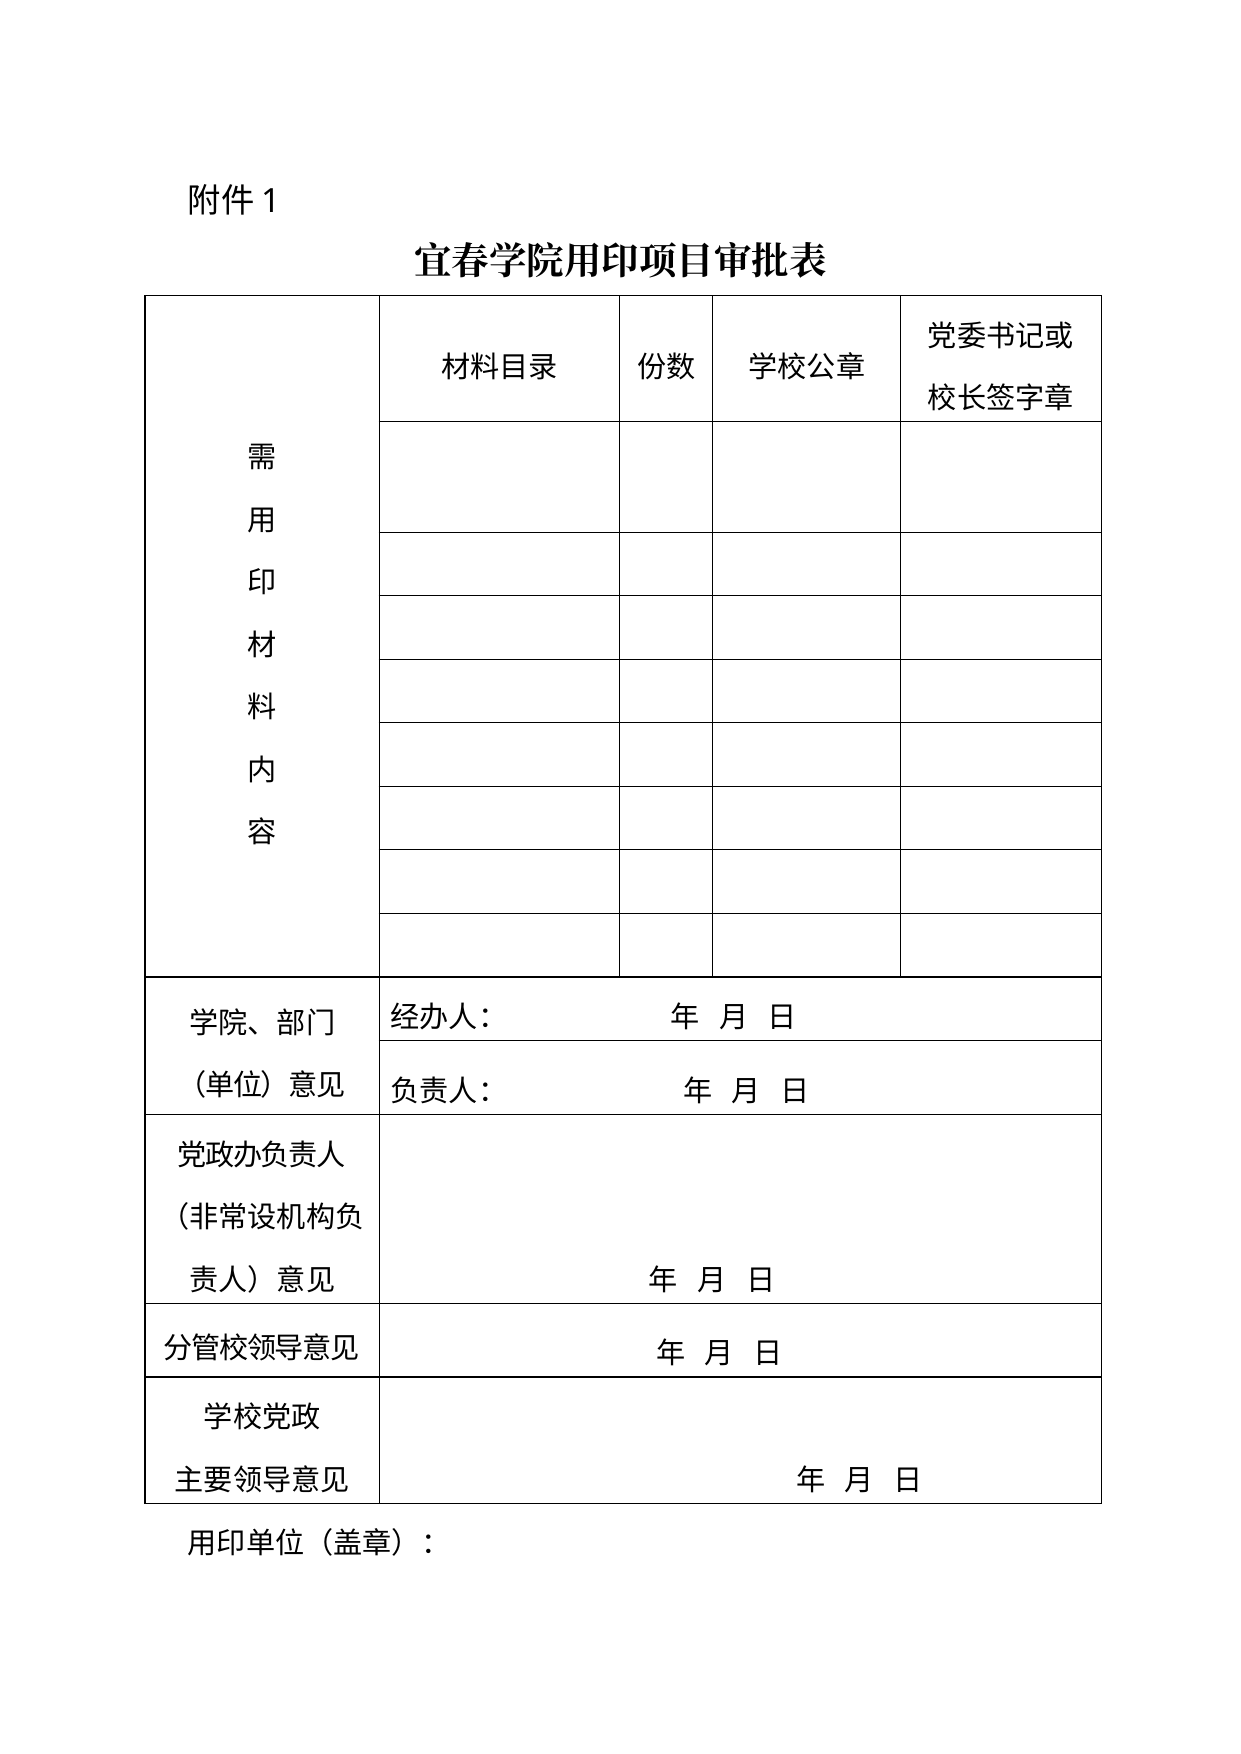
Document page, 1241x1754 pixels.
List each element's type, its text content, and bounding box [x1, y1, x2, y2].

table_cell 年 月 日 [380, 1304, 1101, 1376]
table_cell [620, 787, 712, 849]
table_header 材料目录 [380, 296, 619, 421]
table_cell [380, 914, 619, 976]
table_cell [380, 787, 619, 849]
table_cell [901, 850, 1101, 913]
table_cell [380, 422, 619, 532]
text 用印单位（盖章）： [187, 1504, 1053, 1566]
table_cell [713, 787, 900, 849]
table_cell [901, 533, 1101, 595]
table_cell [620, 596, 712, 659]
table_cell [713, 723, 900, 786]
table_cell 负责人： 年 月 日 [380, 1041, 1101, 1114]
text 附件1 [187, 162, 1053, 224]
table_cell [380, 660, 619, 722]
table_cell 学校党政 主要领导意见 [146, 1378, 379, 1502]
table_cell [380, 850, 619, 913]
table_cell [620, 422, 712, 532]
table_cell [713, 422, 900, 532]
text 宜春学院用印项目审批表 [187, 224, 1053, 287]
table_cell [620, 533, 712, 595]
table_cell [713, 533, 900, 595]
table_cell 学院、部门 （单位）意见 [146, 978, 379, 1114]
table_cell [620, 660, 712, 722]
table_cell [620, 850, 712, 913]
table_cell 党政办负责人 （非常设机构负责人）意见 [146, 1115, 379, 1302]
table_cell [901, 596, 1101, 659]
table_cell 分管校领导意见 [146, 1304, 379, 1376]
table_cell [901, 914, 1101, 976]
table_cell [713, 850, 900, 913]
table_cell [620, 914, 712, 976]
table_cell [713, 596, 900, 659]
table_cell [901, 422, 1101, 532]
table_cell [713, 914, 900, 976]
table_cell 年 月 日 [380, 1115, 1101, 1302]
table_cell [713, 660, 900, 722]
table_cell [620, 723, 712, 786]
table_header 需 用 印 材 料 内 容 [146, 296, 379, 976]
table_cell [901, 660, 1101, 722]
table_cell [380, 723, 619, 786]
table_header 学校公章 [713, 296, 900, 421]
table_cell [380, 596, 619, 659]
table_cell [901, 723, 1101, 786]
table_header 份数 [620, 296, 712, 421]
table_cell [380, 533, 619, 595]
table_header 党委书记或 校长签字章 [901, 296, 1101, 421]
table_cell 经办人： 年 月 日 [380, 978, 1101, 1040]
table_cell [901, 787, 1101, 849]
table_cell 年 月 日 [380, 1378, 1101, 1502]
